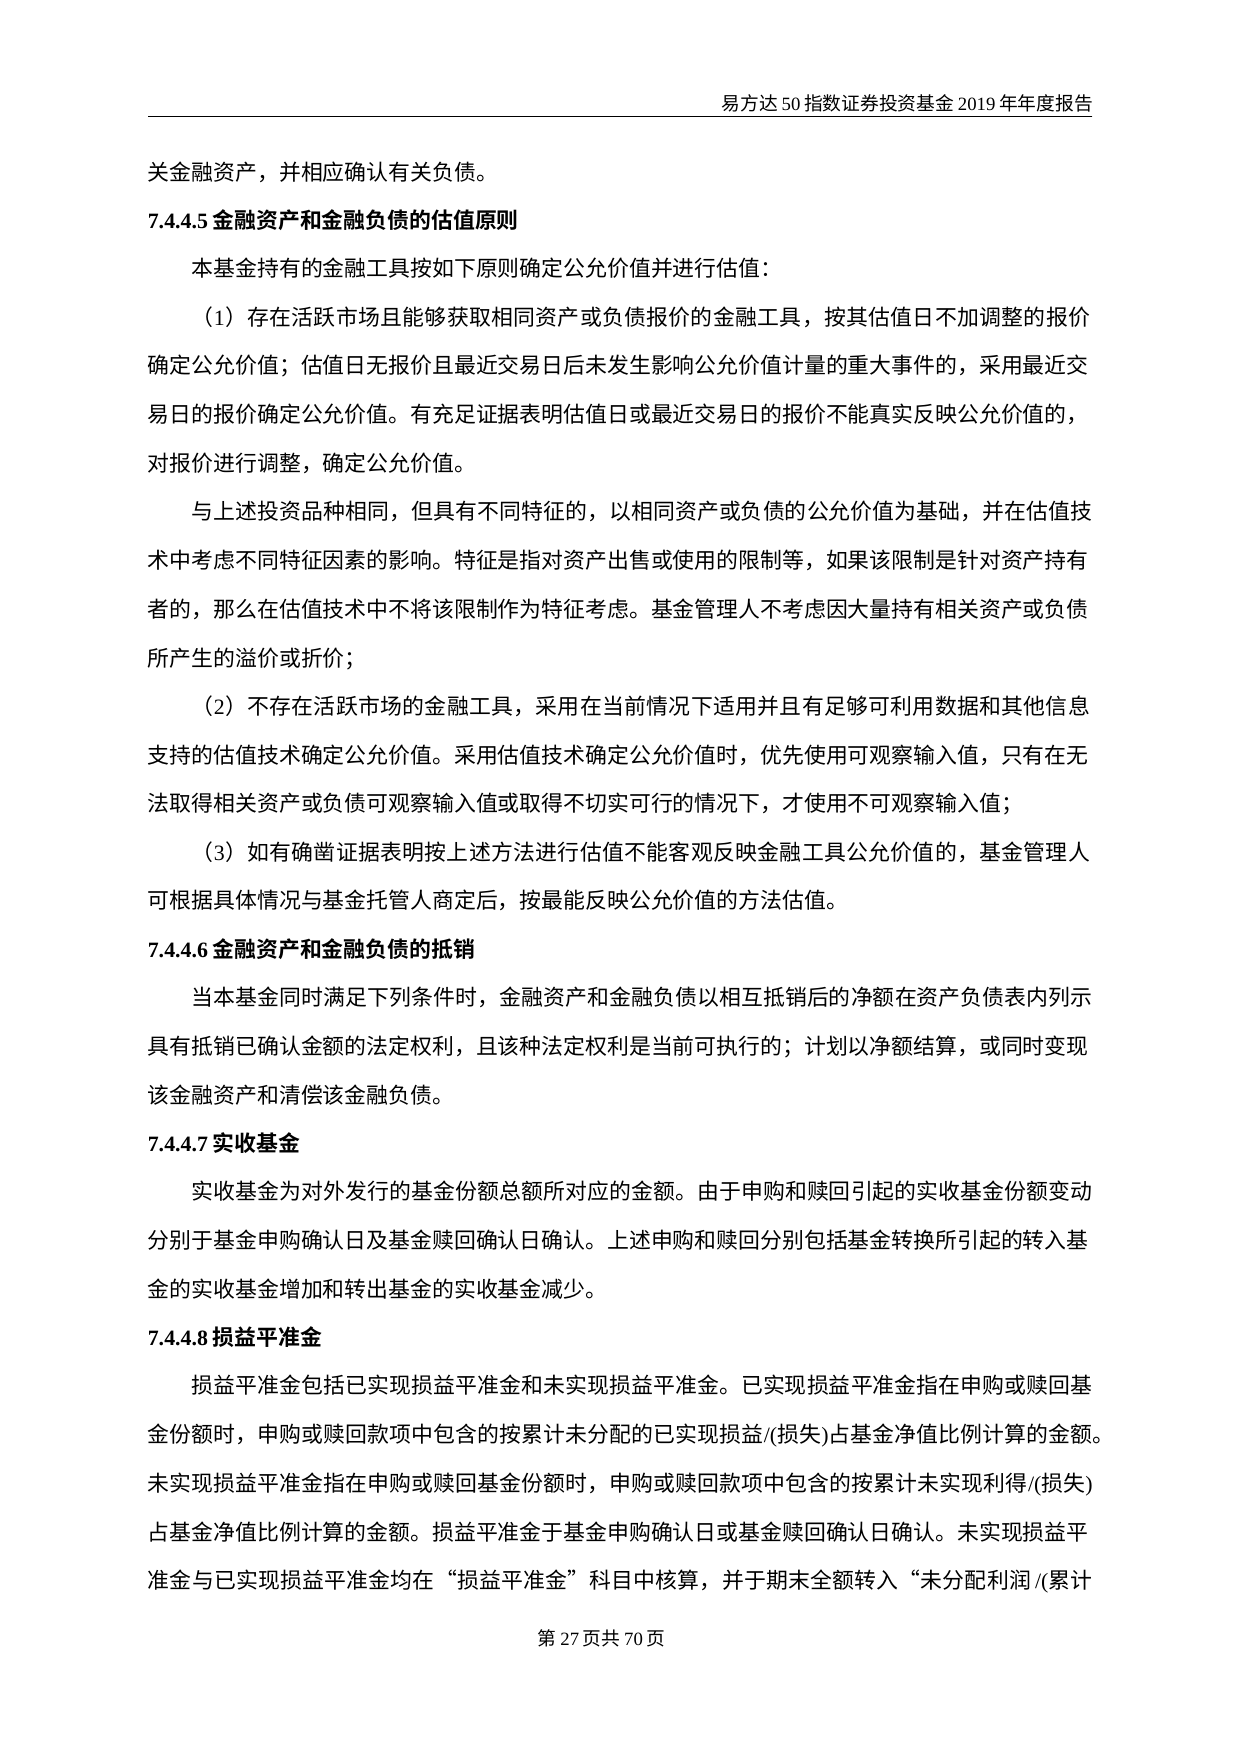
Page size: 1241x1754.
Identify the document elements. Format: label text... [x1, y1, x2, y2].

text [148, 154, 1092, 187]
text 实收基金为对外发行的基金份额总额所对应的金额。由于申购和赎回引起的实收基金份额变动分别于基金申购确认日及基金赎回确认日确认。上述申购和赎回分别包括基金转换所引起的转入基金的实收基金增加和转出基金的实收基金减少。 [148, 1174, 1092, 1304]
text 7.4.4.7实收基金 [148, 1126, 1092, 1158]
text 7.4.4.5金融资产和金融负债的估值原则 [148, 203, 1092, 235]
text 与上述投资品种相同，但具有不同特征的，以相同资产或负债的公允价值为基础，并在估值技术中考虑不同特征因素的影响。特征是指对资产出售或使用的限制等，如果该限制是针对资产持有者的，那么在估值技术中不将该限制作为特征考虑。基金管理人不考虑因大量持有相关资产或负债所产生的溢价或折价； [148, 494, 1092, 673]
text 7.4.4.8损益平准金 [148, 1320, 1092, 1352]
text （1）存在活跃市场且能够获取相同资产或负债报价的金融工具，按其估值日不加调整的报价确定公允价值；估值日无报价且最近交易日后未发生影响公允价值计量的重大事件的，采用最近交易日的报价确定公允价值。有充足证据表明估值日或最近交易日的报价不能真实反映公允价值的，对报价进行调整，确定公允价值。 [148, 299, 1092, 478]
text 7.4.4.6金融资产和金融负债的抵销 [148, 931, 1092, 964]
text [148, 1368, 1092, 1596]
text （2）不存在活跃市场的金融工具，采用在当前情况下适用并且有足够可利用数据和其他信息支持的估值技术确定公允价值。采用估值技术确定公允价值时，优先使用可观察输入值，只有在无法取得相关资产或负债可观察输入值或取得不切实可行的情况下，才使用不可观察输入值； [148, 688, 1092, 818]
text 当本基金同时满足下列条件时，金融资产和金融负债以相互抵销后的净额在资产负债表内列示：具有抵销已确认金额的法定权利，且该种法定权利是当前可执行的；计划以净额结算，或同时变现该金融资产和清偿该金融负债。 [148, 980, 1092, 1110]
text 本基金持有的金融工具按如下原则确定公允价值并进行估值： [148, 251, 1092, 283]
text （3）如有确凿证据表明按上述方法进行估值不能客观反映金融工具公允价值的，基金管理人可根据具体情况与基金托管人商定后，按最能反映公允价值的方法估值。 [148, 834, 1092, 916]
